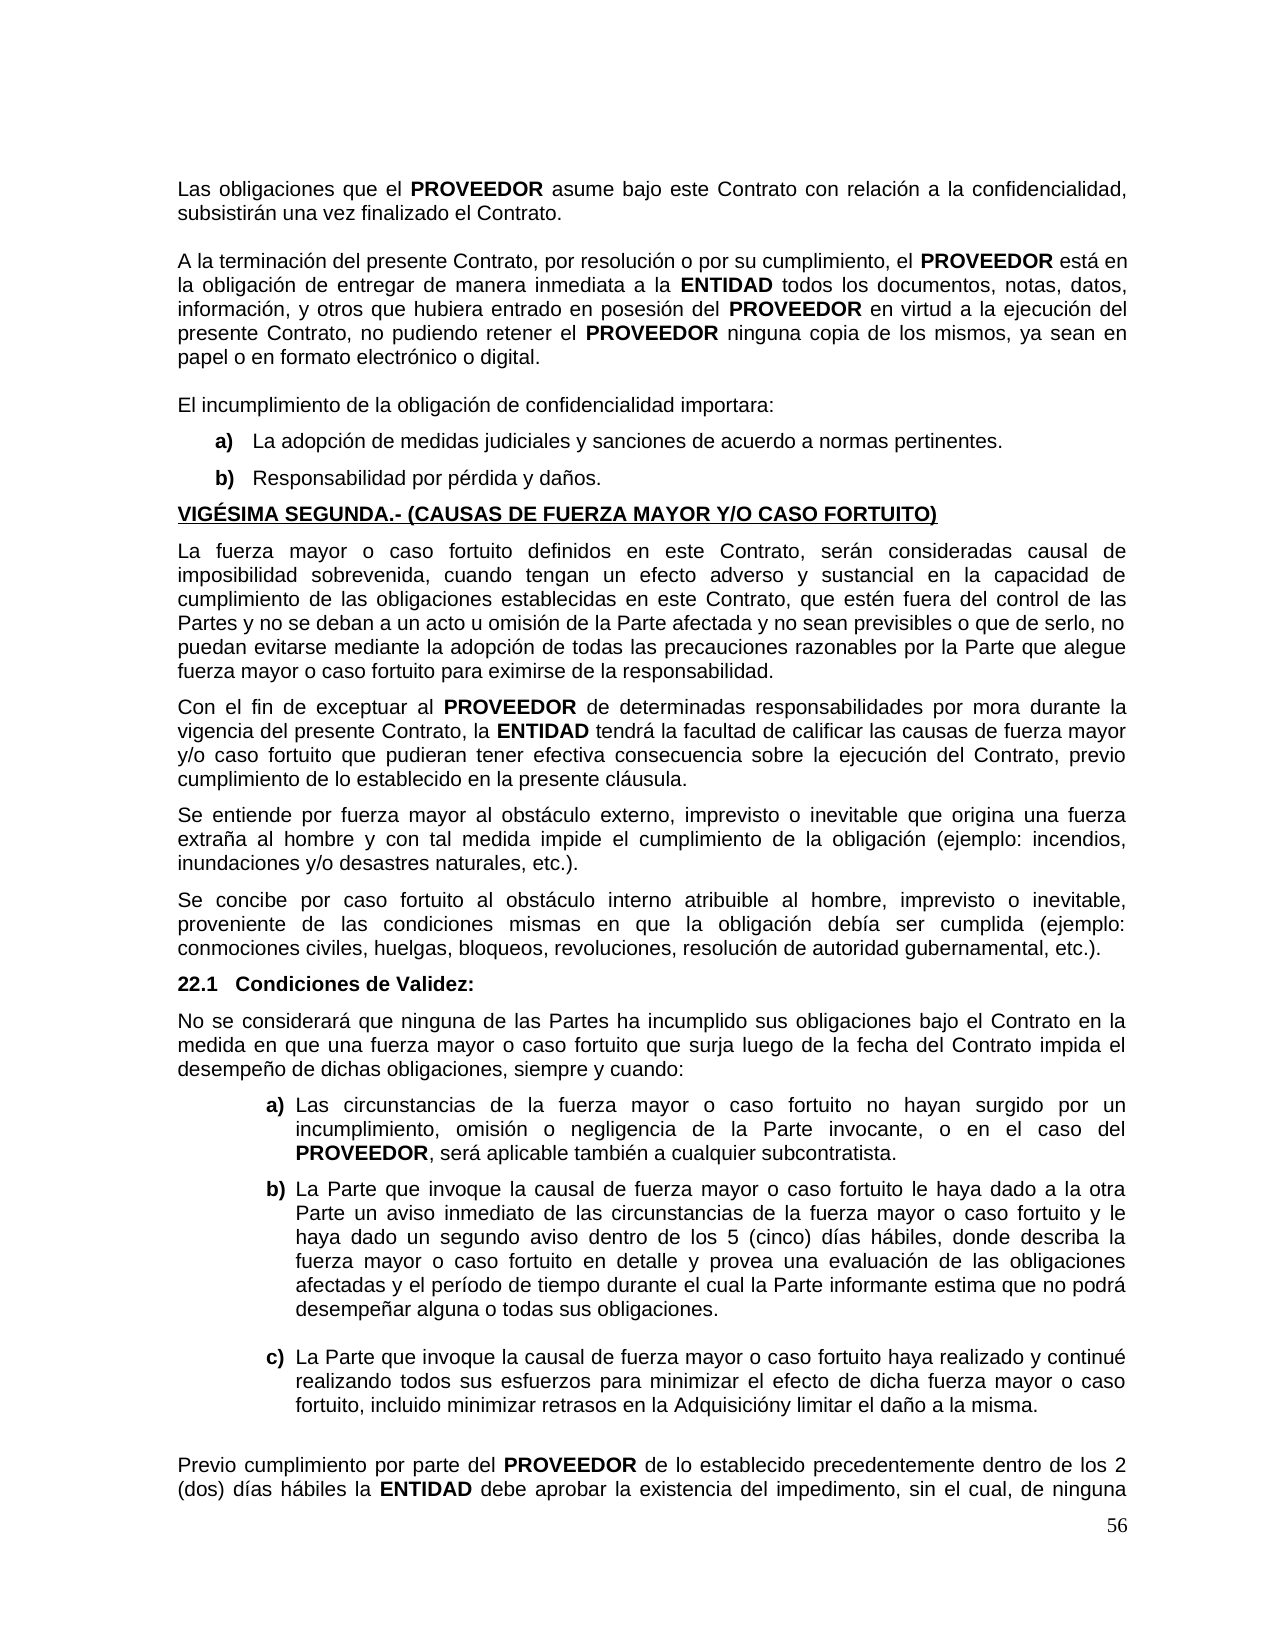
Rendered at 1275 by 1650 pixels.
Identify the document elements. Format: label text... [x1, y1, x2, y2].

text VIGÉSIMA SEGUNDA.- (CAUSAS DE FUERZA MAYOR Y/O CASO FORTUITO) [177, 502, 1127, 526]
text 22.1 Condiciones de Validez: [177, 972, 1127, 996]
text La fuerza mayor o caso fortuito definidos en este Contrato, serán consideradas causal de imposibilidad sobrevenida, cuando tengan un efecto adverso y sustancial en la capacidad de cumplimiento de las obligaciones establecidas en este Contrato, que estén fuera del control de las Partes y no se deban a un acto u omisión de la Parte afectada y no sean previsibles o que de serlo, no puedan evitarse mediante la adopción de todas las precauciones razonables por la Parte que alegue fuerza mayor o caso fortuito para eximirse de la responsabilidad. [177, 539, 1127, 682]
list La Parte que invoque la causal de fuerza mayor o caso fortuito haya realizado y continué realizando todos sus esfuerzos para minimizar el efecto de dicha fuerza mayor o caso fortuito, incluido minimizar retrasos en la Adquisicióny limitar el daño a la misma. [266, 1345, 1127, 1417]
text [177, 1453, 1127, 1501]
text Se concibe por caso fortuito al obstáculo interno atribuible al hombre, imprevisto o inevitable, proveniente de las condiciones mismas en que la obligación debía ser cumplida (ejemplo: conmociones civiles, huelgas, bloqueos, revoluciones, resolución de autoridad gubernamental, etc.). [177, 888, 1127, 959]
list La adopción de medidas judiciales y sanciones de acuerdo a normas pertinentes. [215, 429, 1128, 453]
text El incumplimiento de la obligación de confidencialidad importara: [177, 393, 1128, 417]
text Las obligaciones que el PROVEEDOR asume bajo este Contrato con relación a la confidencialidad, subsistirán una vez finalizado el Contrato. [177, 177, 1128, 225]
list La Parte que invoque la causal de fuerza mayor o caso fortuito le haya dado a la otra Parte un aviso inmediato de las circunstancias de la fuerza mayor o caso fortuito y le haya dado un segundo aviso dentro de los 5 (cinco) días hábiles, donde describa la fuerza mayor o caso fortuito en detalle y provea una evaluación de las obligaciones afectadas y el período de tiempo durante el cual la Parte informante estima que no podrá desempeñar alguna o todas sus obligaciones. [266, 1177, 1127, 1321]
list Las circunstancias de la fuerza mayor o caso fortuito no hayan surgido por un incumplimiento, omisión o negligencia de la Parte invocante, o en el caso del PROVEEDOR, será aplicable también a cualquier subcontratista. [266, 1093, 1127, 1165]
text No se considerará que ninguna de las Partes ha incumplido sus obligaciones bajo el Contrato en la medida en que una fuerza mayor o caso fortuito que surja luego de la fecha del Contrato impida el desempeño de dichas obligaciones, siempre y cuando: [177, 1008, 1127, 1080]
list Responsabilidad por pérdida y daños. [215, 466, 1128, 490]
text Se entiende por fuerza mayor al obstáculo externo, imprevisto o inevitable que origina una fuerza extraña al hombre y con tal medida impide el cumplimiento de la obligación (ejemplo: incendios, inundaciones y/o desastres naturales, etc.). [177, 803, 1127, 875]
text A la terminación del presente Contrato, por resolución o por su cumplimiento, el PROVEEDOR está en la obligación de entregar de manera inmediata a la ENTIDAD todos los documentos, notas, datos, información, y otros que hubiera entrado en posesión del PROVEEDOR en virtud a la ejecución del presente Contrato, no pudiendo retener el PROVEEDOR ninguna copia de los mismos, ya sean en papel o en formato electrónico o digital. [177, 249, 1128, 369]
text Con el fin de exceptuar al PROVEEDOR de determinadas responsabilidades por mora durante la vigencia del presente Contrato, la ENTIDAD tendrá la facultad de calificar las causas de fuerza mayor y/o caso fortuito que pudieran tener efectiva consecuencia sobre la ejecución del Contrato, previo cumplimiento de lo establecido en la presente cláusula. [177, 695, 1127, 791]
